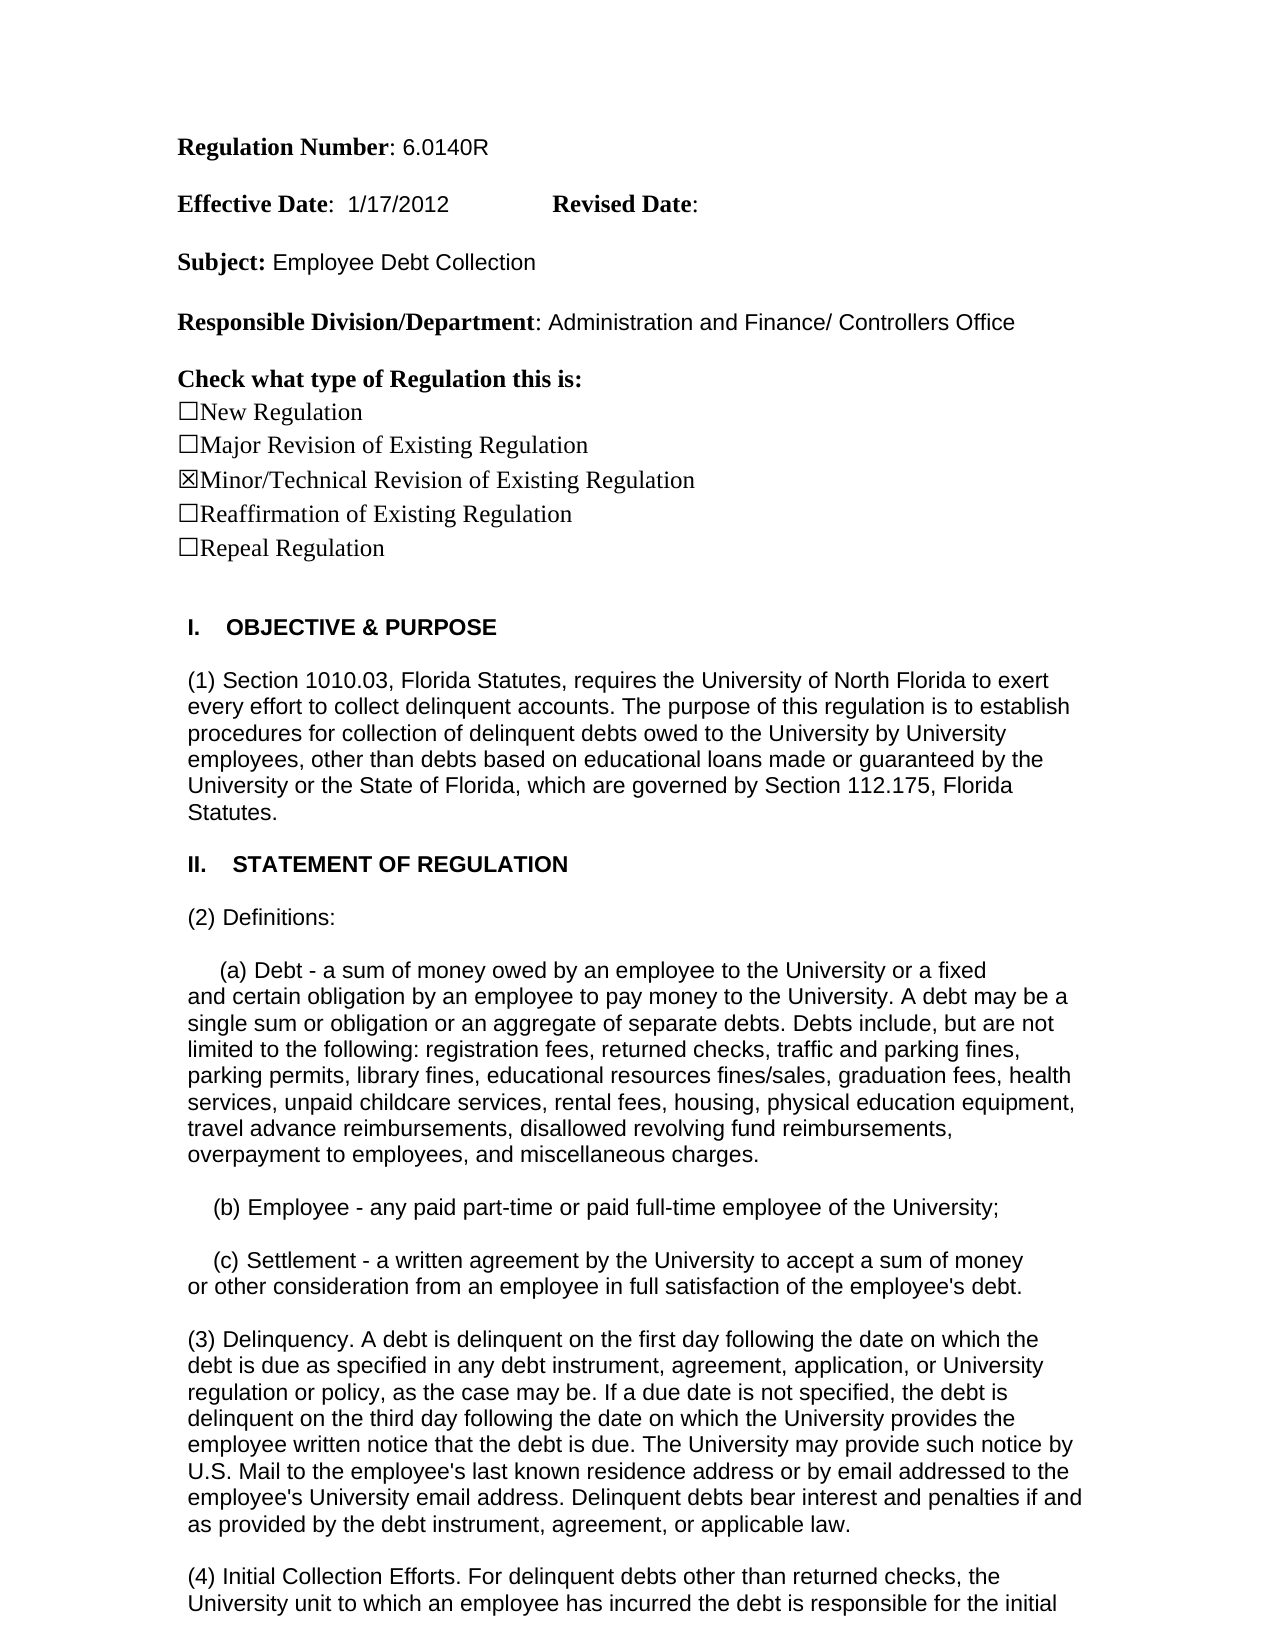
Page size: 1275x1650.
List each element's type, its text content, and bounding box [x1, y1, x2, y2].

text Responsible Division/Department: [177, 307, 1112, 336]
text Reaffirmation of Existing Regulation [177, 495, 1112, 529]
subtitle STATEMENT OF REGULATION [187, 851, 1112, 878]
text New Regulation [177, 393, 1112, 427]
text Major Revision of Existing Regulation [177, 427, 1112, 461]
text Effective Date: Revised Date: [177, 189, 1112, 218]
list Definitions: [187, 904, 1112, 931]
text Regulation Number: [177, 132, 1112, 161]
list Settlement - a written agreement by the University to accept a sum of money or other consideration from an employee in full satisfaction of the employee's debt. [187, 1247, 1050, 1300]
text Minor/Technical Revision of Existing Regulation [177, 461, 1112, 495]
subtitle OBJECTIVE & PURPOSE [187, 614, 1112, 640]
text U.S. Mail to the employee's last known residence address or by email addressed to the employee's University email address. Delinquent debts bear interest and penalties if and as provided by the debt instrument, agreement, or applicable law. [187, 1458, 1084, 1537]
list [187, 1563, 1058, 1616]
text and certain obligation by an employee to pay money to the University. A debt may be a single sum or obligation or an aggregate of separate debts. Debts include, but are not limited to the following: registration fees, returned checks, traffic and parking fines, parking permits, library fines, educational resources fines/sales, graduation fees, health services, unpaid childcare services, rental fees, housing, physical education equipment, travel advance reimbursements, disallowed revolving fund reimbursements, overpayment to employees, and miscellaneous charges. [187, 983, 1077, 1168]
text Subject: [177, 247, 1112, 276]
list Debt - a sum of money owed by an employee to the University or a fixed [219, 957, 1112, 983]
list Delinquency. A debt is delinquent on the first day following the date on which the debt is due as specified in any debt instrument, agreement, application, or University regulation or policy, as the case may be. If a due date is not specified, the debt is delinquent on the third day following the date on which the University provides the employee written notice that the debt is due. The University may provide such notice by [187, 1326, 1073, 1458]
list Employee - any paid part-time or paid full-time employee of the University; [213, 1194, 1112, 1221]
list Section 1010.03, Florida Statutes, requires the University of North Florida to exert every effort to collect delinquent accounts. The purpose of this regulation is to establish procedures for collection of delinquent debts owed to the University by University employees, other than debts based on educational loans made or guaranteed by the University or the State of Florida, which are governed by Section 112.175, Florida Statutes. [187, 667, 1071, 825]
text Repeal Regulation [177, 529, 1112, 563]
text Check what type of Regulation this is: [177, 364, 1112, 393]
